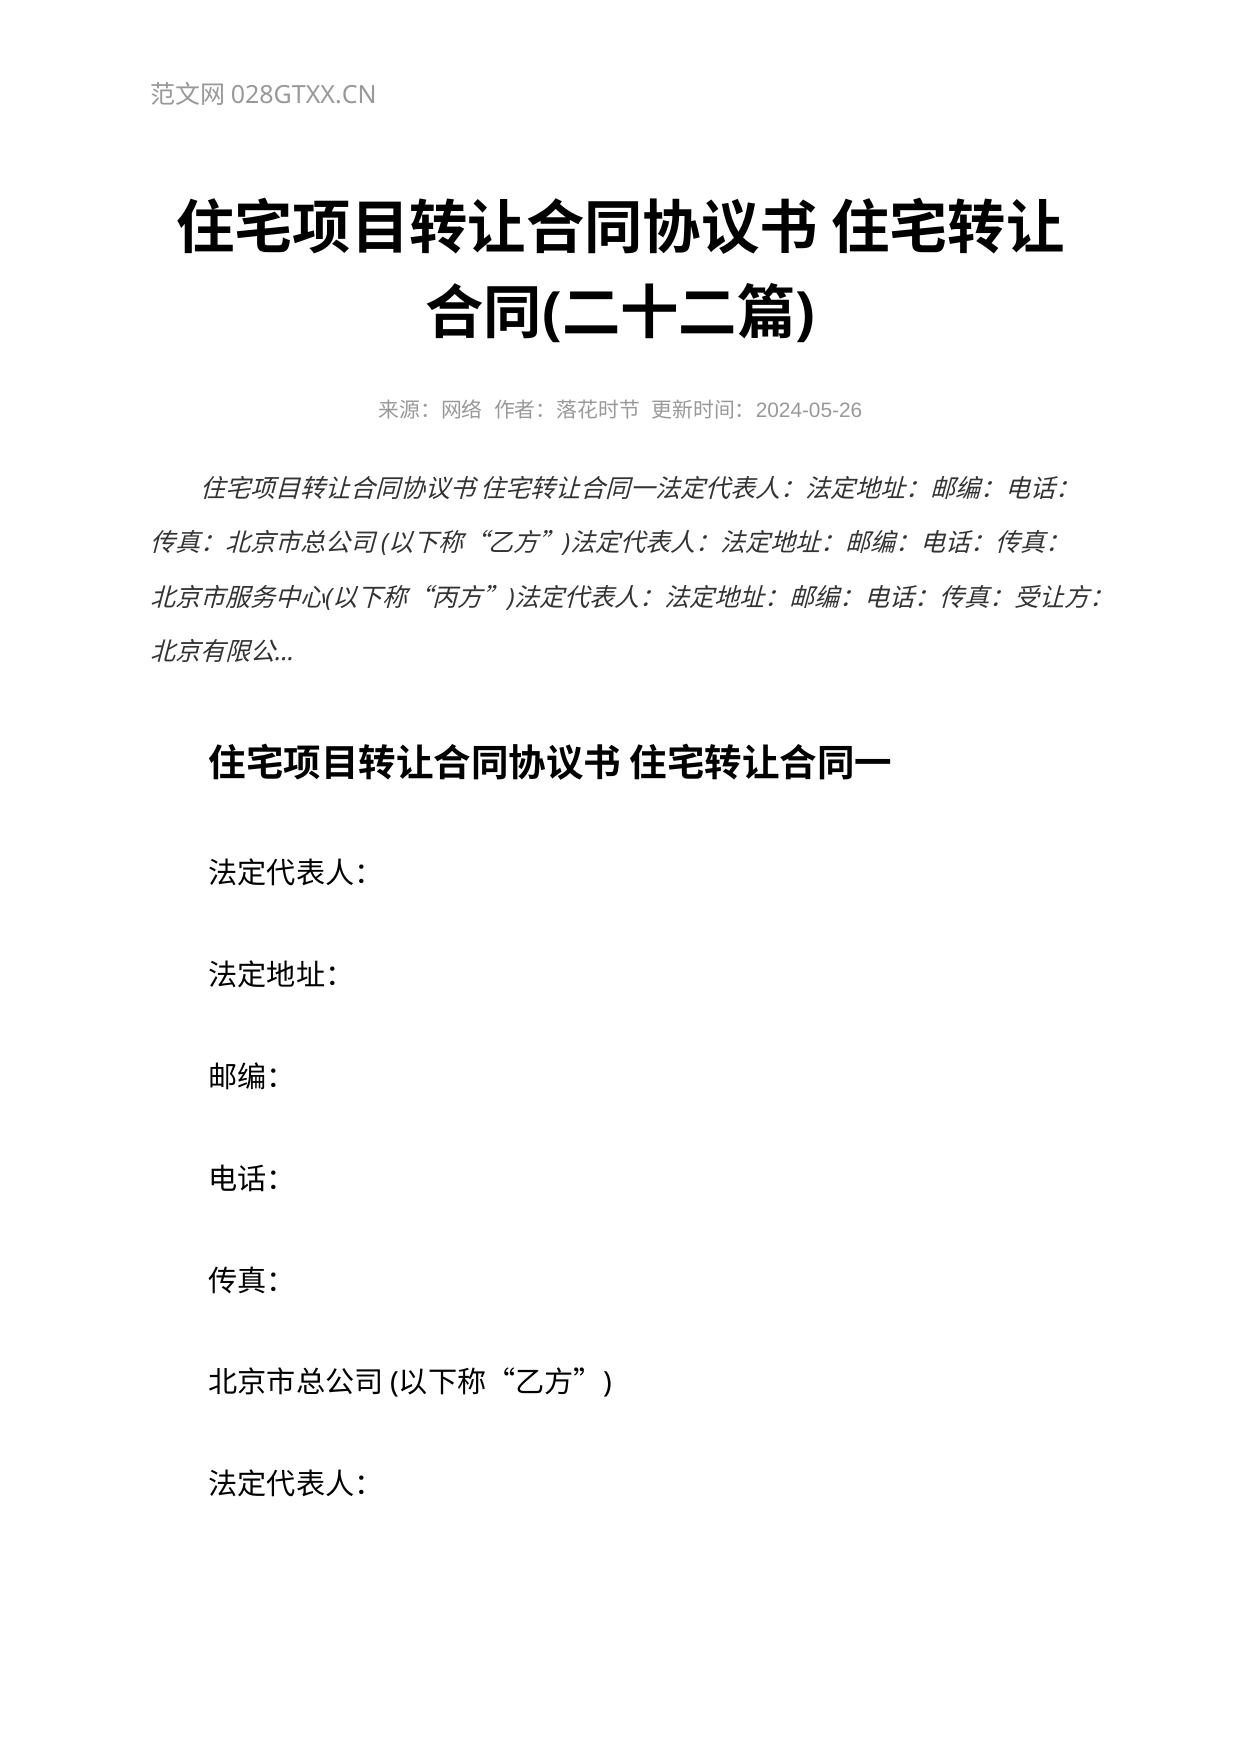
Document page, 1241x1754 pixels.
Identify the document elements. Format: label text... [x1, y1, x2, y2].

text 法定地址： [150, 952, 1090, 994]
text 传真： [150, 1257, 1090, 1299]
text 北京市总公司 (以下称“乙方”) [150, 1359, 1090, 1401]
text 住宅项目转让合同协议书 住宅转让合同一法定代表人：法定地址：邮编：电话：传真：北京市总公司 (以下称“乙方”)法定代表人：法定地址：邮编：电话：传真：北京市服务中心(以下称“丙方”)法定代表人：法定地址：邮编：电话：传真：受让方：北京有限公... [150, 468, 1090, 668]
text 来源：网络 作者：落花时节 更新时间：2024-05-26 [150, 397, 1090, 421]
text 法定代表人： [150, 850, 1090, 892]
subtitle 住宅项目转让合同协议书 住宅转让合同(二十二篇) [150, 181, 1090, 351]
text 住宅项目转让合同协议书 住宅转让合同一 [150, 733, 1090, 787]
text 法定代表人： [150, 1461, 1090, 1503]
text 邮编： [150, 1053, 1090, 1096]
text 电话： [150, 1155, 1090, 1198]
